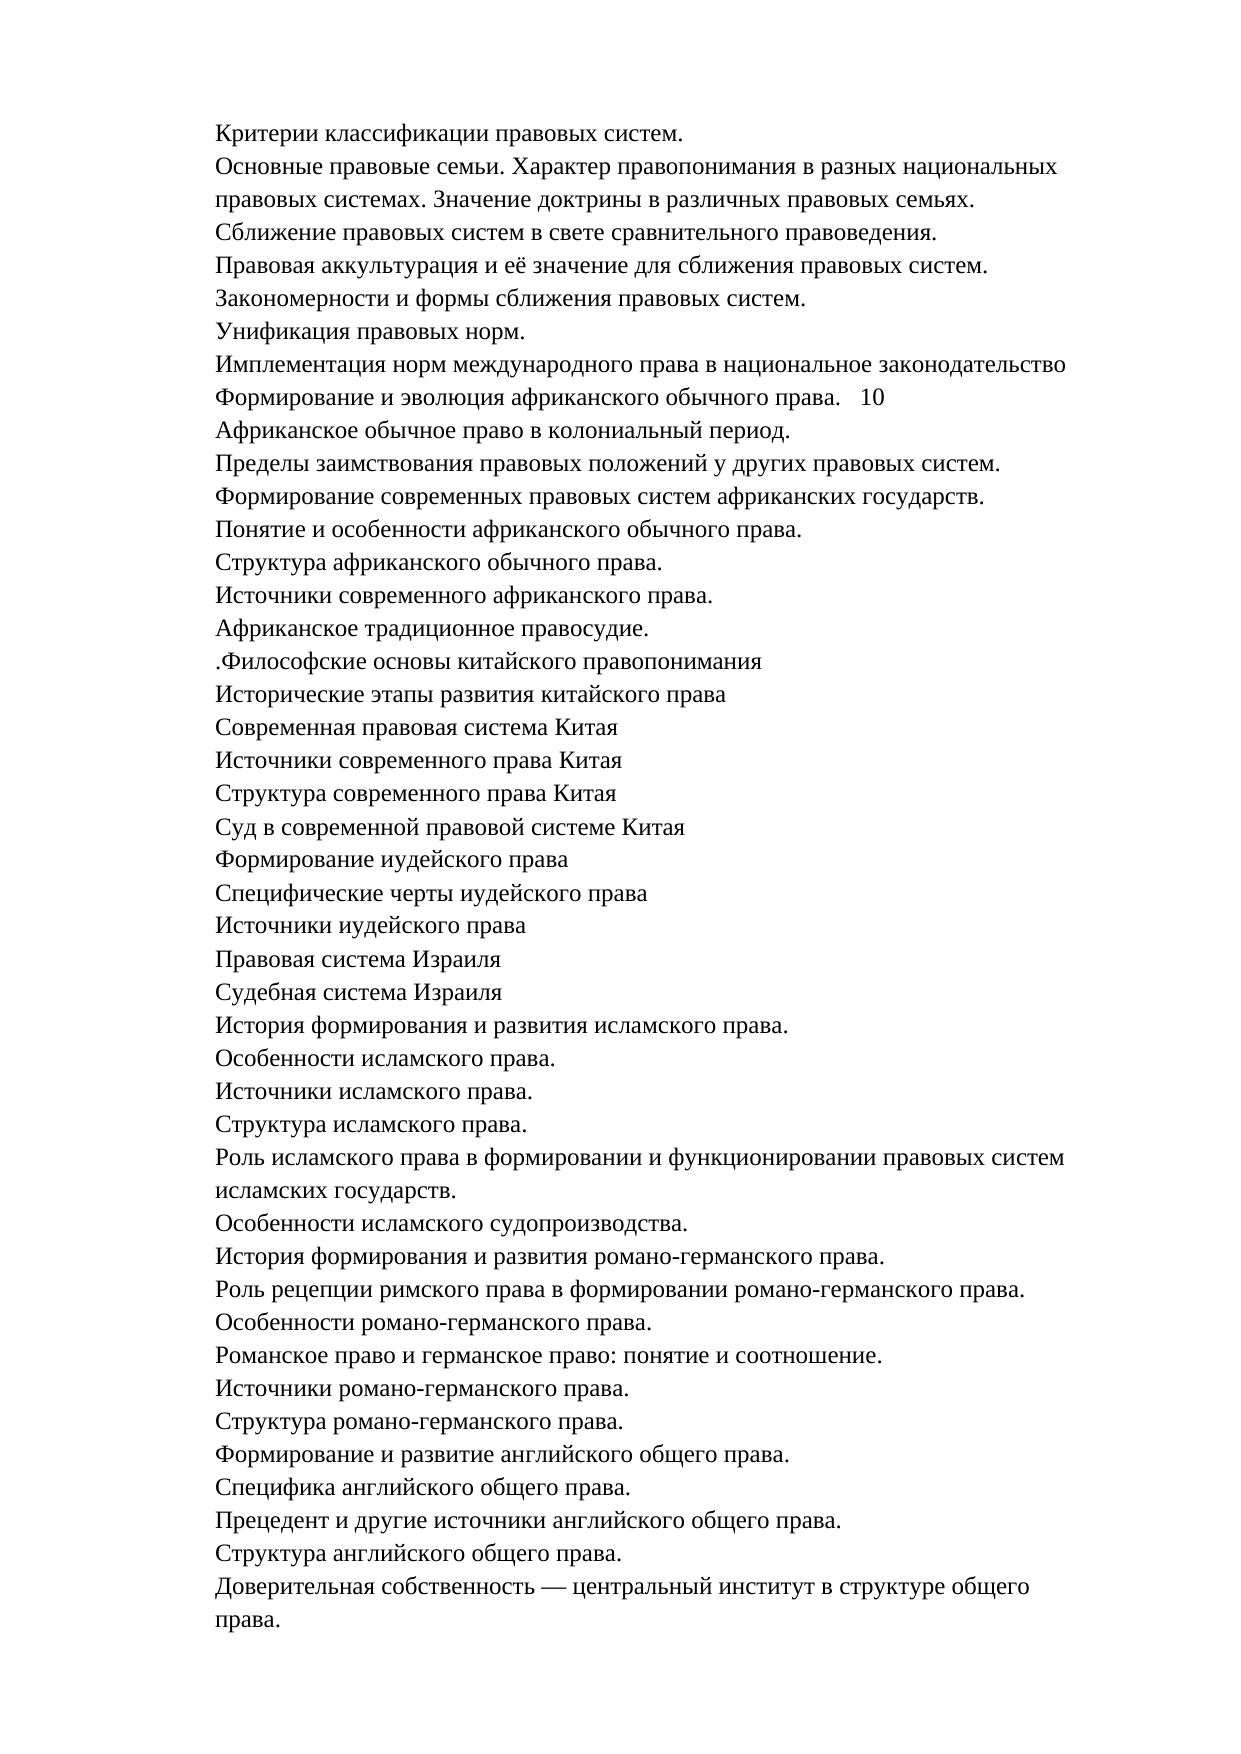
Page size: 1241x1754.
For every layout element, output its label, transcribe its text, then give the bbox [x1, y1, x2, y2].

text .Философские основы китайского правопонимания [215, 646, 1152, 675]
text Пределы заимствования правовых положений у других правовых систем. [215, 448, 1152, 477]
text Формирование и эволюция африканского обычного права. 10 [215, 382, 1152, 411]
text Критерии классификации правовых систем. [215, 118, 1152, 147]
text Источники иудейского права [215, 911, 1152, 939]
text Источники романо-германского права. [215, 1373, 1152, 1402]
text Формирование и развитие английского общего права. [215, 1439, 1152, 1468]
text Источники современного права Китая [215, 746, 1152, 774]
text Структура английского общего права. [215, 1538, 1152, 1567]
text Романское право и германское право: понятие и соотношение. [215, 1340, 1152, 1369]
text Закономерности и формы сближения правовых систем. [215, 283, 1152, 312]
text Формирование современных правовых систем африканских государств. [215, 481, 1152, 510]
text Специфические черты иудейского права [215, 878, 1152, 906]
text Структура романо-германского права. [215, 1406, 1152, 1435]
text Унификация правовых норм. [215, 316, 1152, 345]
text Правовая система Израиля [215, 944, 1152, 972]
text Правовая аккультурация и её значение для сближения правовых систем. [215, 250, 1152, 279]
text Источники исламского права. [215, 1076, 1152, 1104]
text Сближение правовых систем в свете сравнительного правоведения. [215, 217, 1152, 246]
text Роль рецепции римского права в формировании романо-германского права. [215, 1274, 1152, 1303]
text Специфика английского общего права. [215, 1472, 1152, 1501]
text История формирования и развития романо-германского права. [215, 1241, 1152, 1269]
text Особенности романо-германского права. [215, 1307, 1152, 1336]
text исламских государств. [215, 1175, 1152, 1203]
text Формирование иудейского права [215, 844, 1152, 873]
text Прецедент и другие источники английского общего права. [215, 1505, 1152, 1534]
text История формирования и развития исламского права. [215, 1010, 1152, 1038]
text Имплементация норм международного права в национальное законодательство [215, 349, 1152, 378]
text Роль исламского права в формировании и функционировании правовых систем [215, 1142, 1152, 1171]
text правовых системах. Значение доктрины в различных правовых семьях. [215, 184, 1152, 213]
text Исторические этапы развития китайского права [215, 679, 1152, 708]
text Доверительная собственность — центральный институт в структуре общего [215, 1571, 1152, 1600]
text Суд в современной правовой системе Китая [215, 812, 1152, 840]
text права. [215, 1604, 1152, 1633]
text Современная правовая система Китая [215, 712, 1152, 741]
text Африканское традиционное правосудие. [215, 613, 1152, 642]
text Структура исламского права. [215, 1109, 1152, 1137]
text Источники современного африканского права. [215, 580, 1152, 609]
text Африканское обычное право в колониальный период. [215, 415, 1152, 444]
text Структура современного права Китая [215, 778, 1152, 807]
text Структура африканского обычного права. [215, 547, 1152, 576]
text Судебная система Израиля [215, 977, 1152, 1005]
text Особенности исламского права. [215, 1043, 1152, 1071]
text Особенности исламского судопроизводства. [215, 1208, 1152, 1237]
text Понятие и особенности африканского обычного права. [215, 514, 1152, 543]
text Основные правовые семьи. Характер правопонимания в разных национальных [215, 151, 1152, 180]
